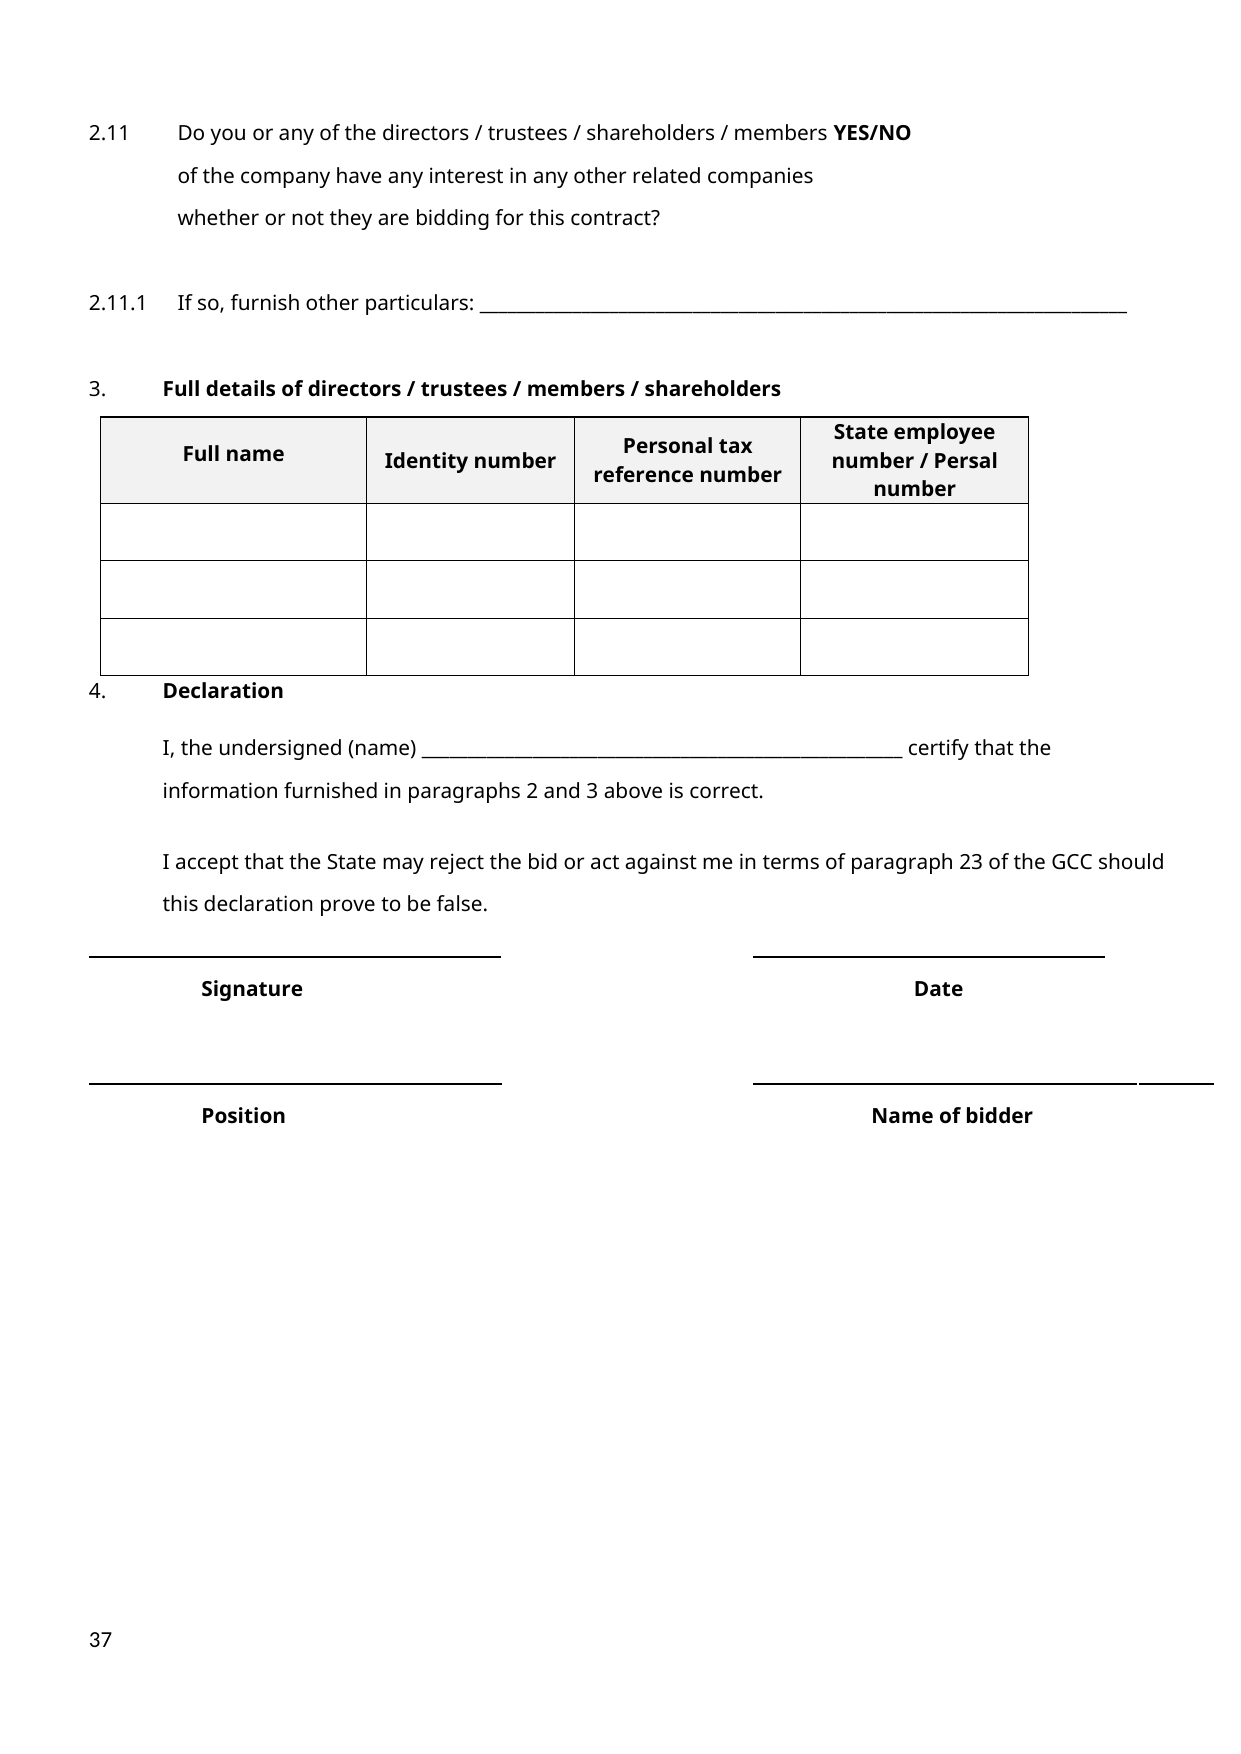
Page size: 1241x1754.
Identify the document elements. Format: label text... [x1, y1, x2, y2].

text 4. Declaration [89, 676, 1166, 705]
table_cell [575, 619, 800, 675]
text I accept that the State may reject the bid or act against me in terms of paragraph 23 of the GCC should this declaration prove to be false. [162, 847, 1166, 918]
table_cell [101, 619, 366, 675]
table_cell [101, 561, 366, 618]
table_cell [367, 619, 574, 675]
table_cell [575, 561, 800, 618]
table_cell [367, 504, 574, 560]
table_header Identity number [367, 418, 574, 503]
text whether or not they are bidding for this contract? [177, 203, 1166, 232]
table_cell [801, 619, 1028, 675]
table_header State employee number / Persal number [801, 418, 1028, 503]
text Signature Date [145, 974, 1166, 1003]
text of the company have any interest in any other related companies [177, 161, 1166, 189]
text 2.11.1 If so, furnish other particulars: ______________________________________________________________________ [89, 288, 1166, 317]
table_cell [801, 561, 1028, 618]
text I, the undersigned (name) ____________________________________________________ certify that the information furnished in paragraphs 2 and 3 above is correct. [162, 733, 1166, 804]
table_header Full name [101, 418, 366, 503]
table_cell [575, 504, 800, 560]
table_cell [101, 504, 366, 560]
table_header Personal tax reference number [575, 418, 800, 503]
text 3. Full details of directors / trustees / members / shareholders [89, 374, 1166, 402]
table_cell [367, 561, 574, 618]
table_cell [801, 504, 1028, 560]
text 2.11 Do you or any of the directors / trustees / shareholders / members YES/NO [89, 118, 1166, 147]
text Position Name of bidder [145, 1102, 1166, 1130]
